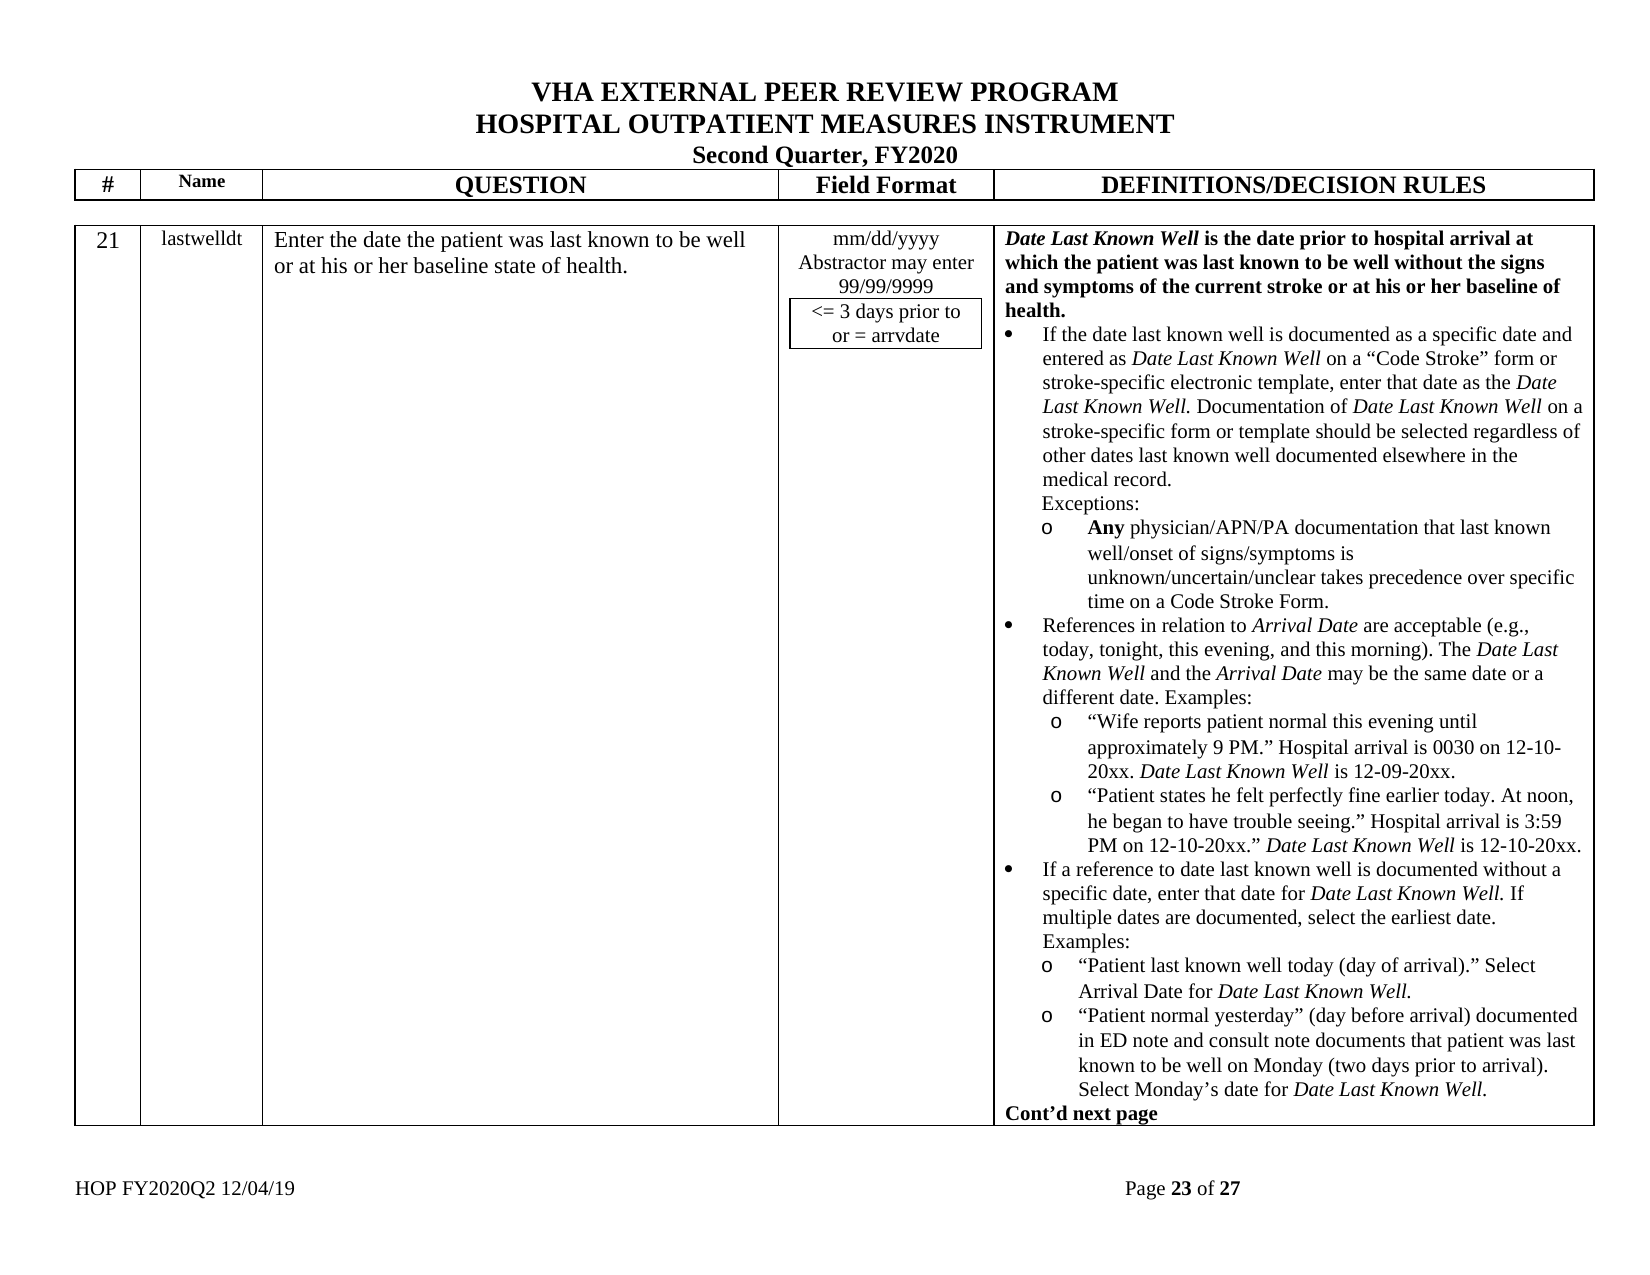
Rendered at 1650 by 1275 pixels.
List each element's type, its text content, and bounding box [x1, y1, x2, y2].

table_cell lastwelldt [141, 226, 262, 1125]
table_cell Enter the date the patient was last known to be well or at his or her baseline state of health. [263, 226, 778, 1125]
table_cell Date Last Known Well is the date prior to hospital arrival at which the patient was last known to be well without the signs and symptoms of the current stroke or at his or her baseline of health. If the date last known well is documented as a specific date and entered as Date Last Known Well on a “Code Stroke” form or stroke-specific electronic template, enter that date as the Date Last Known Well. Documentation of Date Last Known Well on a stroke-specific form or template should be selected regardless of other dates last known well documented elsewhere in the medical record. Exceptions: Any physician/APN/PA documentation that last known well/onset of signs/symptoms is unknown/uncertain/unclear takes precedence over specific time on a Code Stroke Form. References in relation to Arrival Date are acceptable (e.g., today, tonight, this evening, and this morning). The Date Last Known Well and the Arrival Date may be the same date or a different date. Examples: “Wife reports patient normal this evening until approximately 9 PM.” Hospital arrival is 0030 on 12-10-20xx. Date Last Known Well is 12-09-20xx. “Patient states he felt perfectly fine earlier today. At noon, he began to have trouble seeing.” Hospital arrival is 3:59 PM on 12-10-20xx.” Date Last Known Well is 12-10-20xx. If a reference to date last known well is documented without a specific date, enter that date for Date Last Known Well. If multiple dates are documented, select the earliest date. Examples: “Patient last known well today (day of arrival).” Select Arrival Date for Date Last Known Well. “Patient normal yesterday” (day before arrival) documented in ED note and consult note documents that patient was last known to be well on Monday (two days prior to arrival). Select Monday’s date for Date Last Known Well. Cont’d next page [995, 226, 1593, 1125]
table_cell mm/dd/yyyy Abstractor may enter 99/99/9999 [779, 226, 993, 1125]
table_cell 21 [76, 226, 140, 1125]
